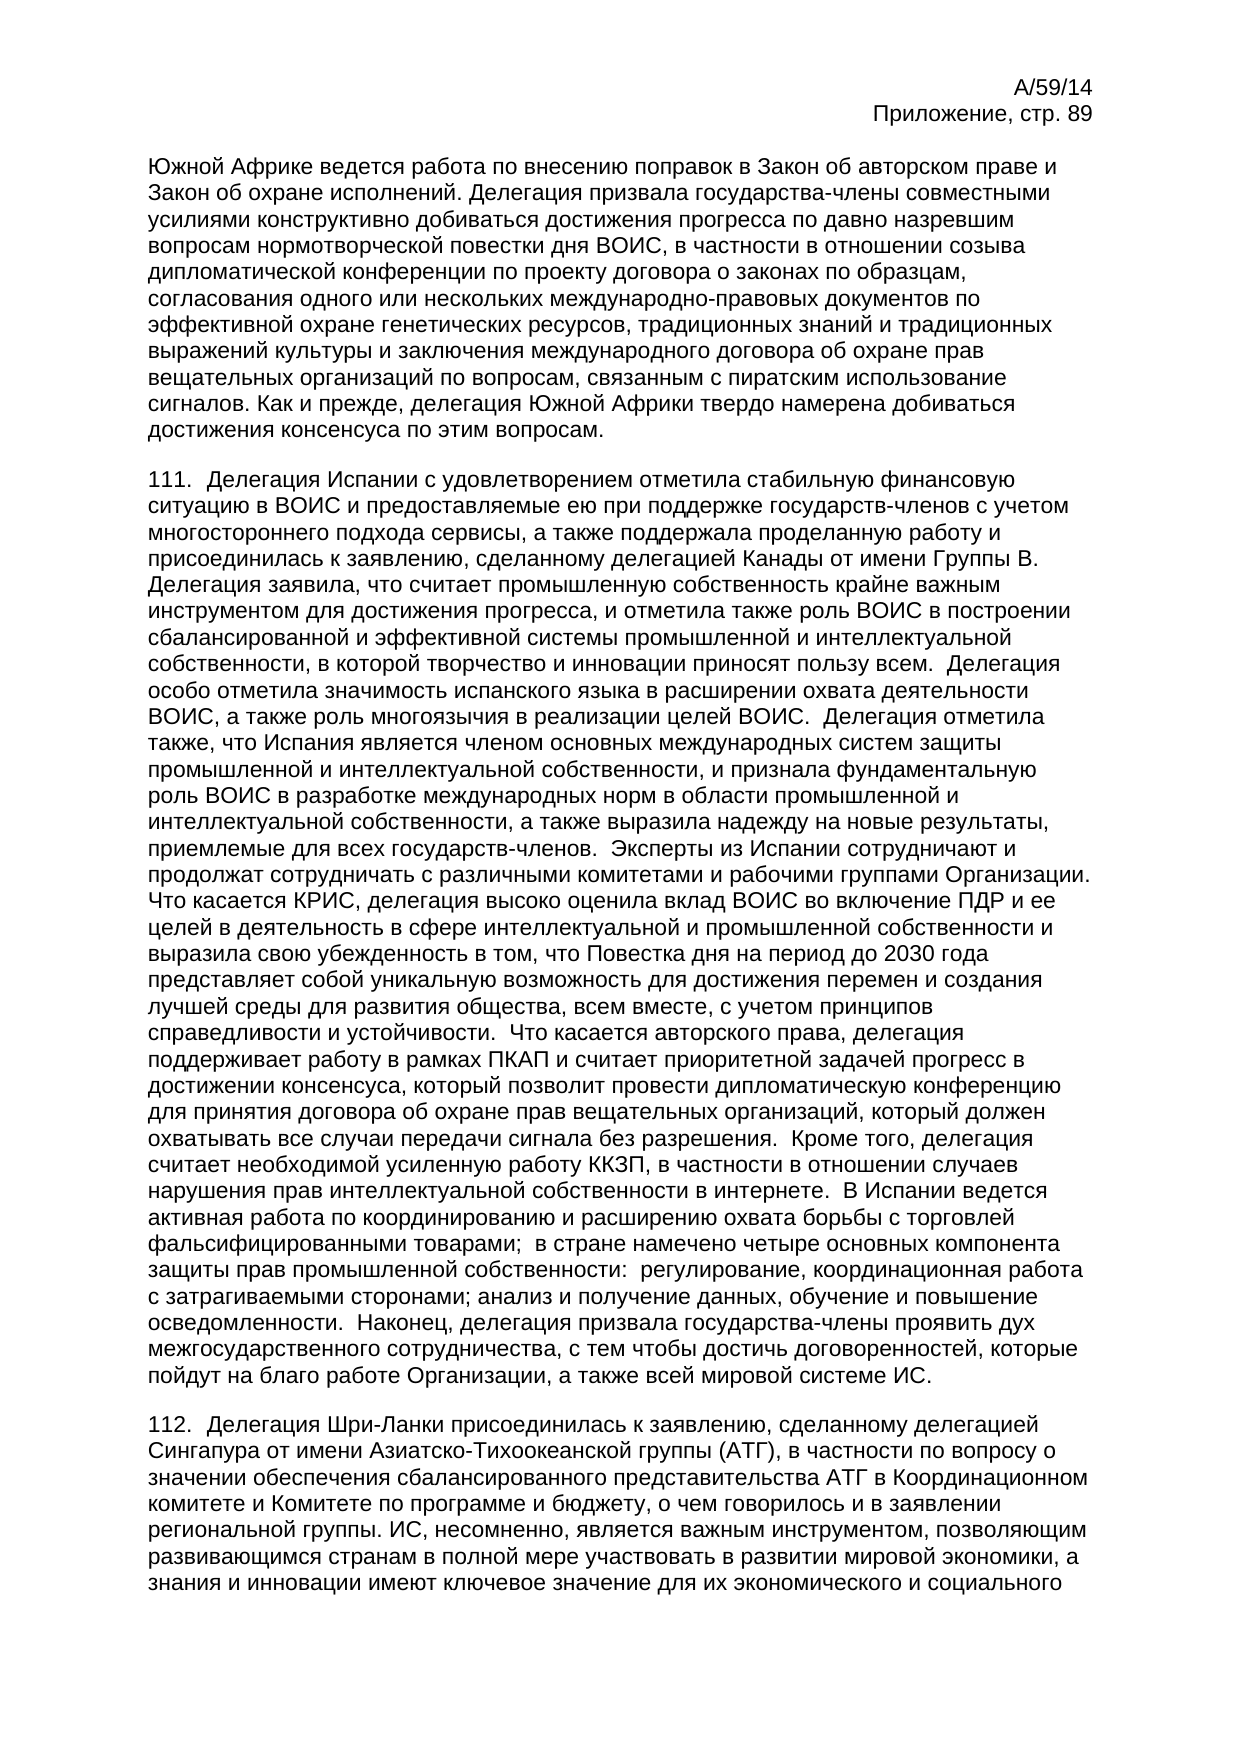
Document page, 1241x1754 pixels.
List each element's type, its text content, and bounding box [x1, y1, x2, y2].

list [148, 153, 1093, 443]
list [148, 1411, 1093, 1596]
list Делегация Испании с удовлетворением отметила стабильную финансовую ситуацию в ВОИС и предоставляемые ею при поддержке государств-членов с учетом многостороннего подхода сервисы, а также поддержала проделанную работу и присоединилась к заявлению, сделанному делегацией Канады от имени Группы B. Делегация заявила, что считает промышленную собственность крайне важным инструментом для достижения прогресса, и отметила также роль ВОИС в построении сбалансированной и эффективной системы промышленной и интеллектуальной собственности, в которой творчество и инновации приносят пользу всем. Делегация особо отметила значимость испанского языка в расширении охвата деятельности ВОИС, а также роль многоязычия в реализации целей ВОИС. Делегация отметила также, что Испания является членом основных международных систем защиты промышленной и интеллектуальной собственности, и признала фундаментальную роль ВОИС в разработке международных норм в области промышленной и интеллектуальной собственности, а также выразила надежду на новые результаты, приемлемые для всех государств-членов. Эксперты из Испании сотрудничают и продолжат сотрудничать с различными комитетами и рабочими группами Организации. Что касается КРИС, делегация высоко оценила вклад ВОИС во включение ПДР и ее целей в деятельность в сфере интеллектуальной и промышленной собственности и выразила свою убежденность в том, что Повестка дня на период до 2030 года представляет собой уникальную возможность для достижения перемен и создания лучшей среды для развития общества, всем вместе, с учетом принципов справедливости и устойчивости. Что касается авторского права, делегация поддерживает работу в рамках ПКАП и считает приоритетной задачей прогресс в достижении консенсуса, который позволит провести дипломатическую конференцию для принятия договора об охране прав вещательных организаций, который должен охватывать все случаи передачи сигнала без разрешения. Кроме того, делегация считает необходимой усиленную работу ККЗП, в частности в отношении случаев нарушения прав интеллектуальной собственности в интернете. В Испании ведется активная работа по координированию и расширению охвата борьбы с торговлей фальсифицированными товарами; в стране намечено четыре основных компонента защиты прав промышленной собственности: регулирование, координационная работа с затрагиваемыми сторонами; анализ и получение данных, обучение и повышение осведомленности. Наконец, делегация призвала государства-члены проявить дух межгосударственного сотрудничества, с тем чтобы достичь договоренностей, которые пойдут на благо работе Организации, а также всей мировой системе ИС. [148, 466, 1093, 1388]
